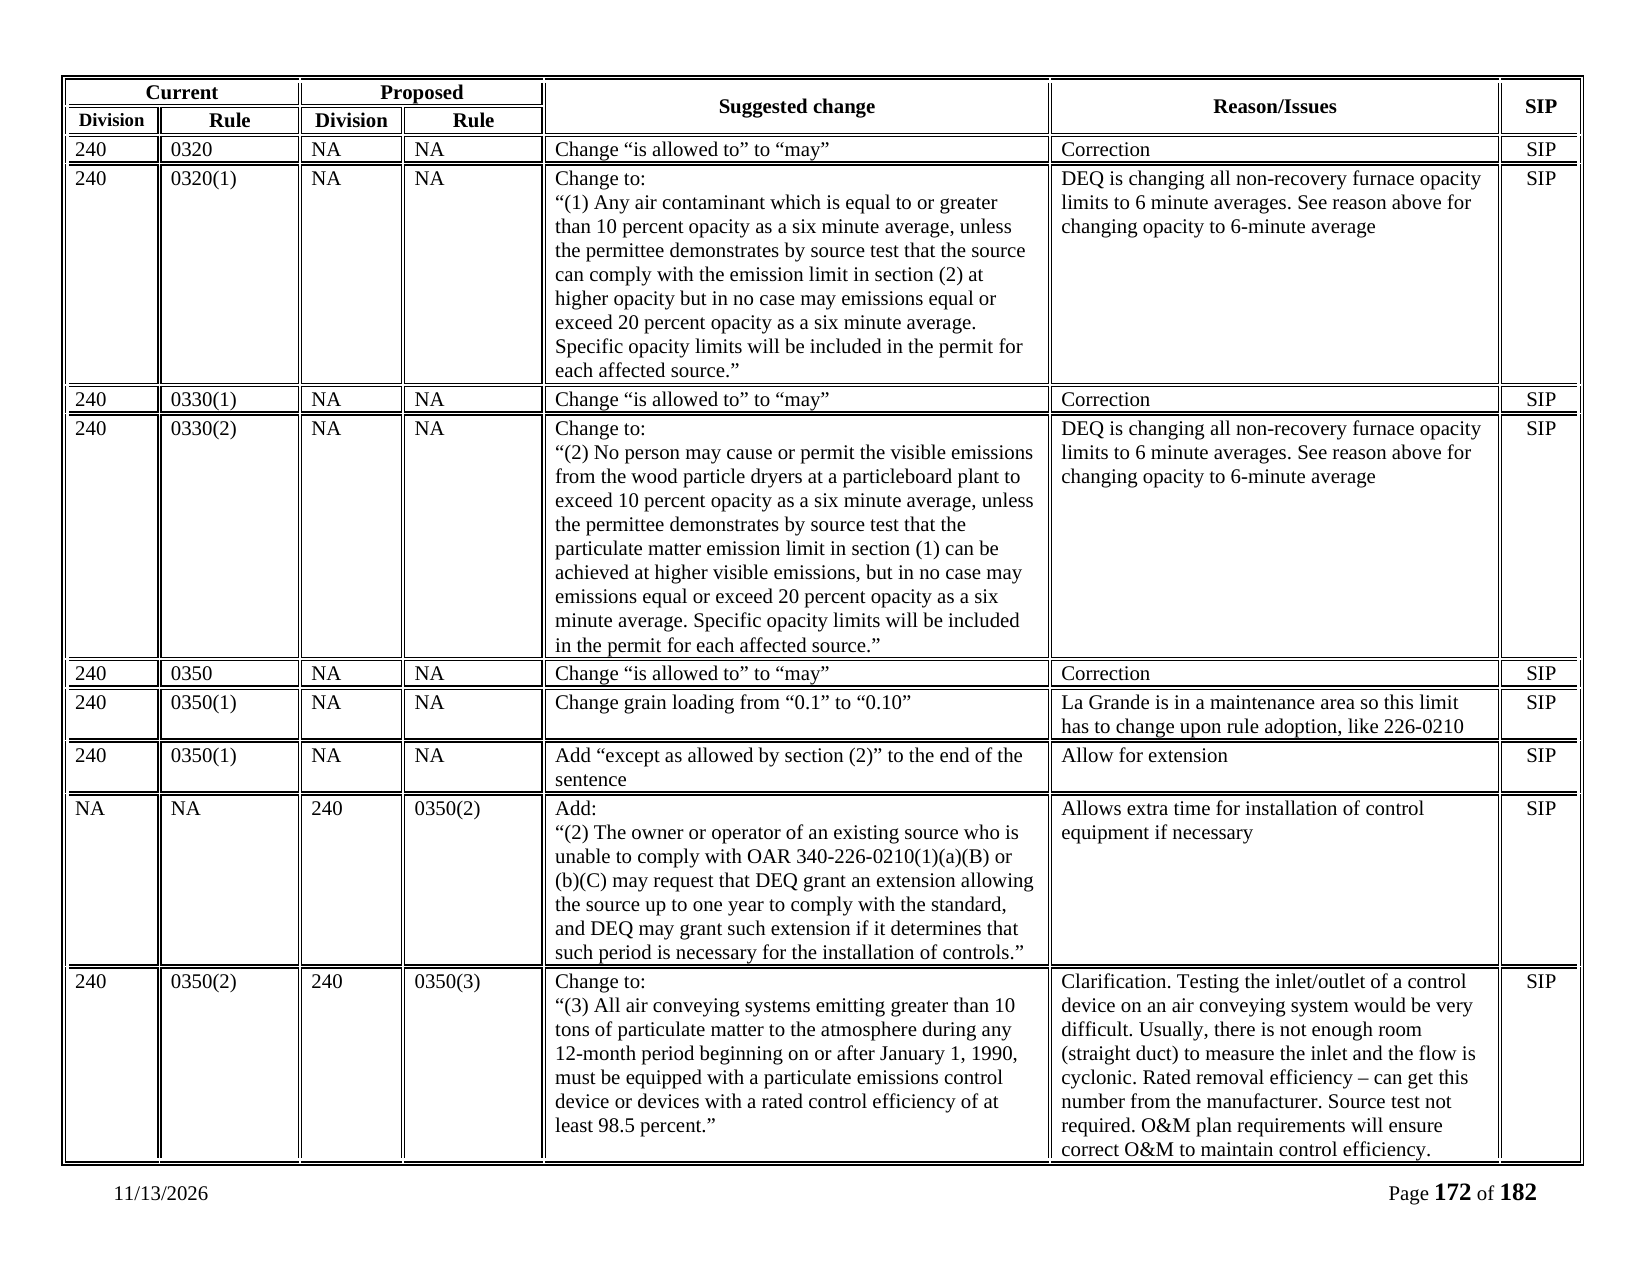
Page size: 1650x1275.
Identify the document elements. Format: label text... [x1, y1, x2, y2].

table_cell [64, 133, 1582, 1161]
table_cell Rule [162, 108, 298, 132]
table_header Suggested change [544, 77, 1050, 132]
table_header SIP [1500, 79, 1580, 132]
table_header Current [64, 77, 300, 104]
table_header Proposed [300, 77, 544, 104]
table_header Reason/Issues [1050, 77, 1500, 132]
table_cell Division [302, 108, 401, 132]
table_cell Division [64, 104, 159, 132]
table_cell Rule [405, 108, 541, 132]
